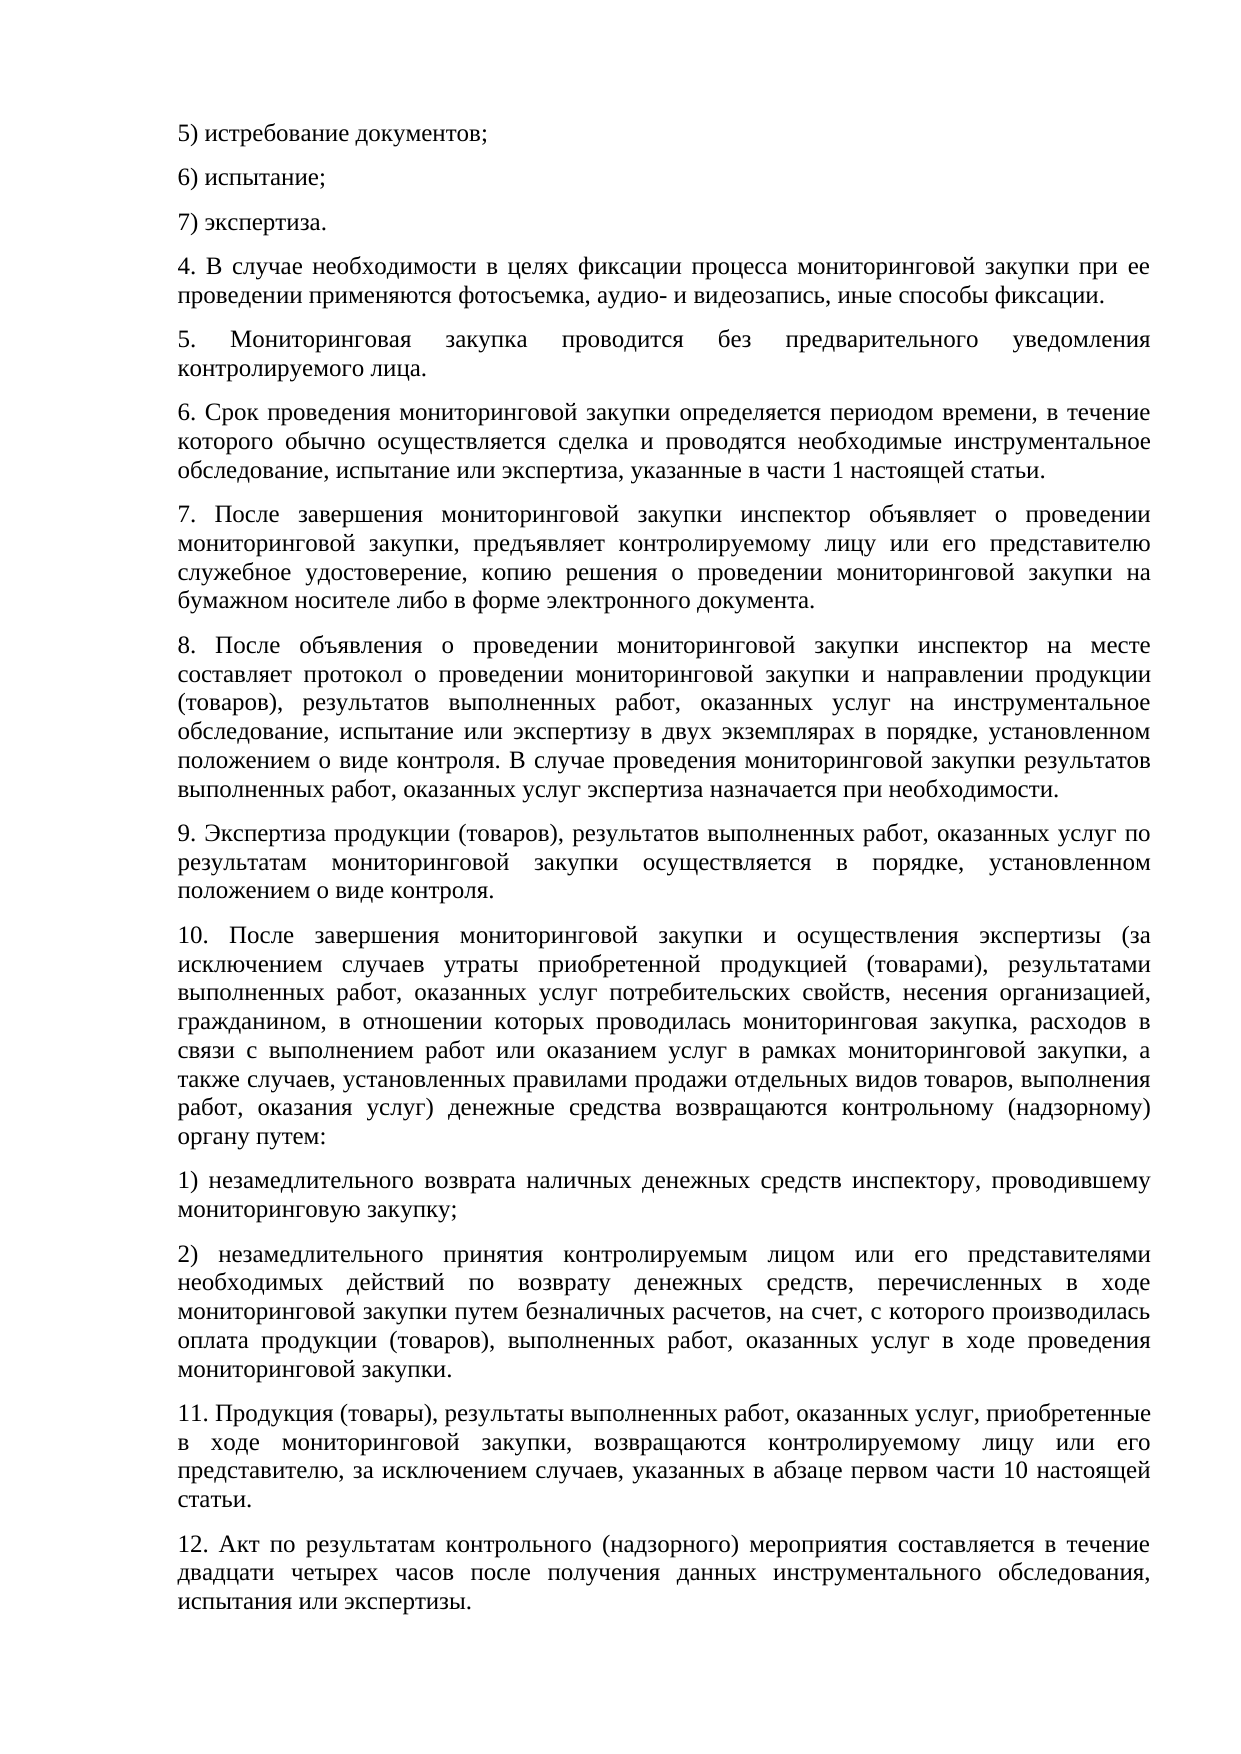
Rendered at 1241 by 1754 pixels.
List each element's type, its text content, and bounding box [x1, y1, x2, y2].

text 10. После завершения мониторинговой закупки и осуществления экспертизы (за исключением случаев утраты приобретенной продукцией (товарами), результатами выполненных работ, оказанных услуг потребительских свойств, несения организацией, гражданином, в отношении которых проводилась мониторинговая закупка, расходов в связи с выполнением работ или оказанием услуг в рамках мониторинговой закупки, а также случаев, установленных правилами продажи отдельных видов товаров, выполнения работ, оказания услуг) денежные средства возвращаются контрольному (надзорному) органу путем: [177, 920, 1152, 1150]
text 7. После завершения мониторинговой закупки инспектор объявляет о проведении мониторинговой закупки, предъявляет контролируемому лицу или его представителю служебное удостоверение, копию решения о проведении мониторинговой закупки на бумажном носителе либо в форме электронного документа. [177, 499, 1152, 614]
text 6) испытание; [177, 162, 1152, 191]
text 8. После объявления о проведении мониторинговой закупки инспектор на месте составляет протокол о проведении мониторинговой закупки и направлении продукции (товаров), результатов выполненных работ, оказанных услуг на инструментальное обследование, испытание или экспертизу в двух экземплярах в порядке, установленном положением о виде контроля. В случае проведения мониторинговой закупки результатов выполненных работ, оказанных услуг экспертиза назначается при необходимости. [177, 630, 1152, 802]
text 6. Срок проведения мониторинговой закупки определяется периодом времени, в течение которого обычно осуществляется сделка и проводятся необходимые инструментальное обследование, испытание или экспертиза, указанные в части 1 настоящей статьи. [177, 397, 1152, 484]
text 7) экспертиза. [177, 207, 1152, 236]
text 12. Акт по результатам контрольного (надзорного) мероприятия составляется в течение двадцати четырех часов после получения данных инструментального обследования, испытания или экспертизы. [177, 1529, 1152, 1615]
text 1) незамедлительного возврата наличных денежных средств инспектору, проводившему мониторинговую закупку; [177, 1166, 1152, 1223]
text 9. Экспертиза продукции (товаров), результатов выполненных работ, оказанных услуг по результатам мониторинговой закупки осуществляется в порядке, установленном положением о виде контроля. [177, 818, 1152, 904]
text 5. Мониторинговая закупка проводится без предварительного уведомления контролируемого лица. [177, 324, 1152, 382]
text 11. Продукция (товары), результаты выполненных работ, оказанных услуг, приобретенные в ходе мониторинговой закупки, возвращаются контролируемому лицу или его представителю, за исключением случаев, указанных в абзаце первом части 10 настоящей статьи. [177, 1398, 1152, 1513]
text 2) незамедлительного принятия контролируемым лицом или его представителями необходимых действий по возврату денежных средств, перечисленных в ходе мониторинговой закупки путем безналичных расчетов, на счет, с которого производилась оплата продукции (товаров), выполненных работ, оказанных услуг в ходе проведения мониторинговой закупки. [177, 1239, 1152, 1382]
text 4. В случае необходимости в целях фиксации процесса мониторинговой закупки при ее проведении применяются фотосъемка, аудио- и видеозапись, иные способы фиксации. [177, 251, 1152, 309]
text 5) истребование документов; [177, 118, 1152, 147]
